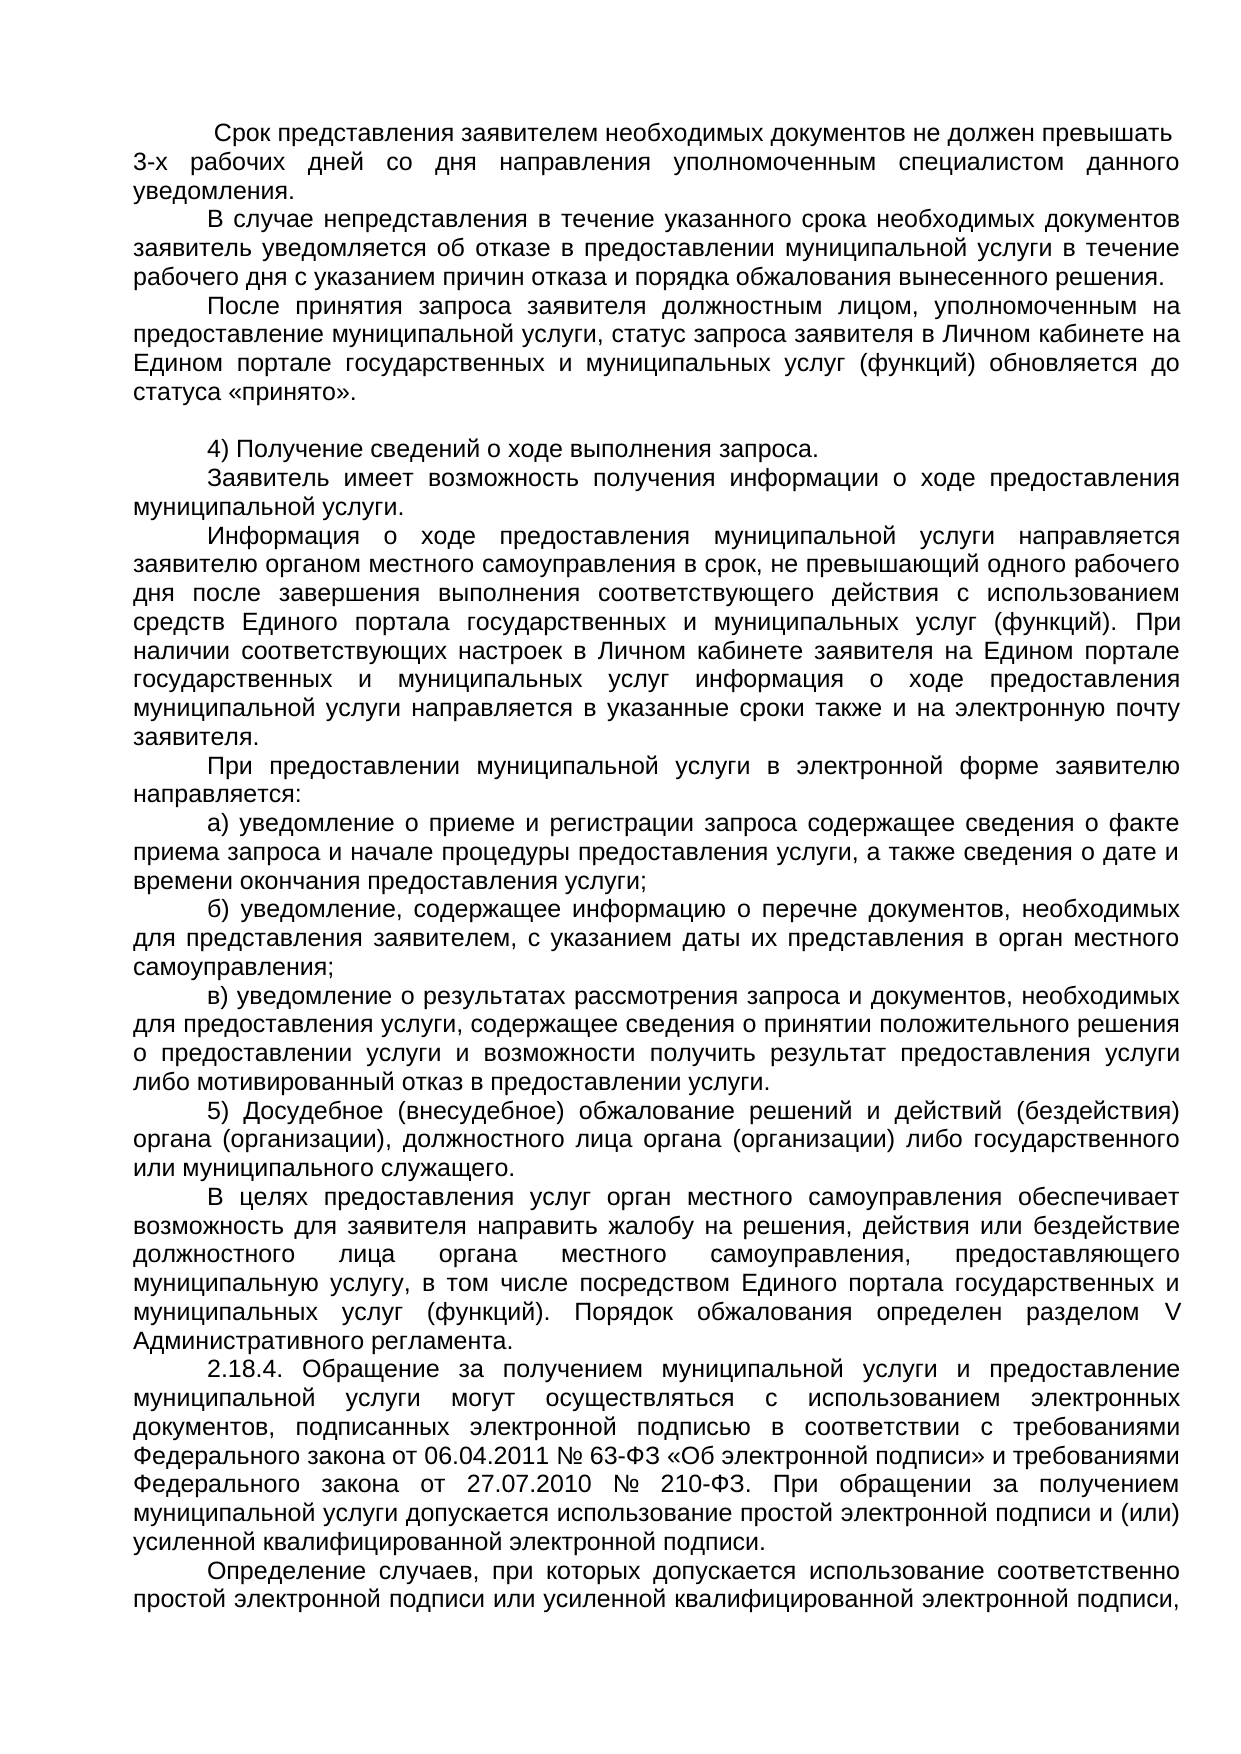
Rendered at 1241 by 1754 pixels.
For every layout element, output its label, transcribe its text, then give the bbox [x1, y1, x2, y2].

text В случае непредставления в течение указанного срока необходимых документов заявитель уведомляется об отказе в предоставлении муниципальной услуги в течение рабочего дня с указанием причин отказа и порядка обжалования вынесенного решения. [133, 204, 1181, 291]
text а) уведомление о приеме и регистрации запроса содержащее сведения о факте приема запроса и начале процедуры предоставления услуги, а также сведения о дате и времени окончания предоставления услуги; [133, 808, 1181, 894]
text 4) Получение сведений о ходе выполнения запроса. [133, 434, 1181, 463]
text Срок представления заявителем необходимых документов не должен превышать 3-х рабочих дней со дня направления уполномоченным специалистом данного уведомления. [133, 118, 1181, 204]
text в) уведомление о результатах рассмотрения запроса и документов, необходимых для предоставления услуги, содержащее сведения о принятии положительного решения о предоставлении услуги и возможности получить результат предоставления услуги либо мотивированный отказ в предоставлении услуги. [133, 981, 1181, 1096]
text В целях предоставления услуг орган местного самоуправления обеспечивает возможность для заявителя направить жалобу на решения, действия или бездействие должностного лица органа местного самоуправления, предоставляющего муниципальную услугу, в том числе посредством Единого портала государственных и муниципальных услуг (функций). Порядок обжалования определен разделом V Административного регламента. [133, 1182, 1181, 1354]
text Информация о ходе предоставления муниципальной услуги направляется заявителю органом местного самоуправления в срок, не превышающий одного рабочего дня после завершения выполнения соответствующего действия с использованием средств Единого портала государственных и муниципальных услуг (функций). При наличии соответствующих настроек в Личном кабинете заявителя на Едином портале государственных и муниципальных услуг информация о ходе предоставления муниципальной услуги направляется в указанные сроки также и на электронную почту заявителя. [133, 521, 1181, 751]
text После принятия запроса заявителя должностным лицом, уполномоченным на предоставление муниципальной услуги, статус запроса заявителя в Личном кабинете на Едином портале государственных и муниципальных услуг (функций) обновляется до статуса «принято». [133, 291, 1181, 406]
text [133, 1556, 1181, 1613]
text При предоставлении муниципальной услуги в электронной форме заявителю направляется: [133, 751, 1181, 808]
text 5) Досудебное (внесудебное) обжалование решений и действий (бездействия) органа (организации), должностного лица органа (организации) либо государственного или муниципального служащего. [133, 1096, 1181, 1182]
text Заявитель имеет возможность получения информации о ходе предоставления муниципальной услуги. [133, 463, 1181, 521]
text б) уведомление, содержащее информацию о перечне документов, необходимых для представления заявителем, с указанием даты их представления в орган местного самоуправления; [133, 894, 1181, 981]
text 2.18.4. Обращение за получением муниципальной услуги и предоставление муниципальной услуги могут осуществляться с использованием электронных документов, подписанных электронной подписью в соответствии с требованиями Федерального закона от 06.04.2011 № 63-ФЗ «Об электронной подписи» и требованиями Федерального закона от 27.07.2010 № 210-ФЗ. При обращении за получением муниципальной услуги допускается использование простой электронной подписи и (или) усиленной квалифицированной электронной подписи. [133, 1354, 1181, 1556]
